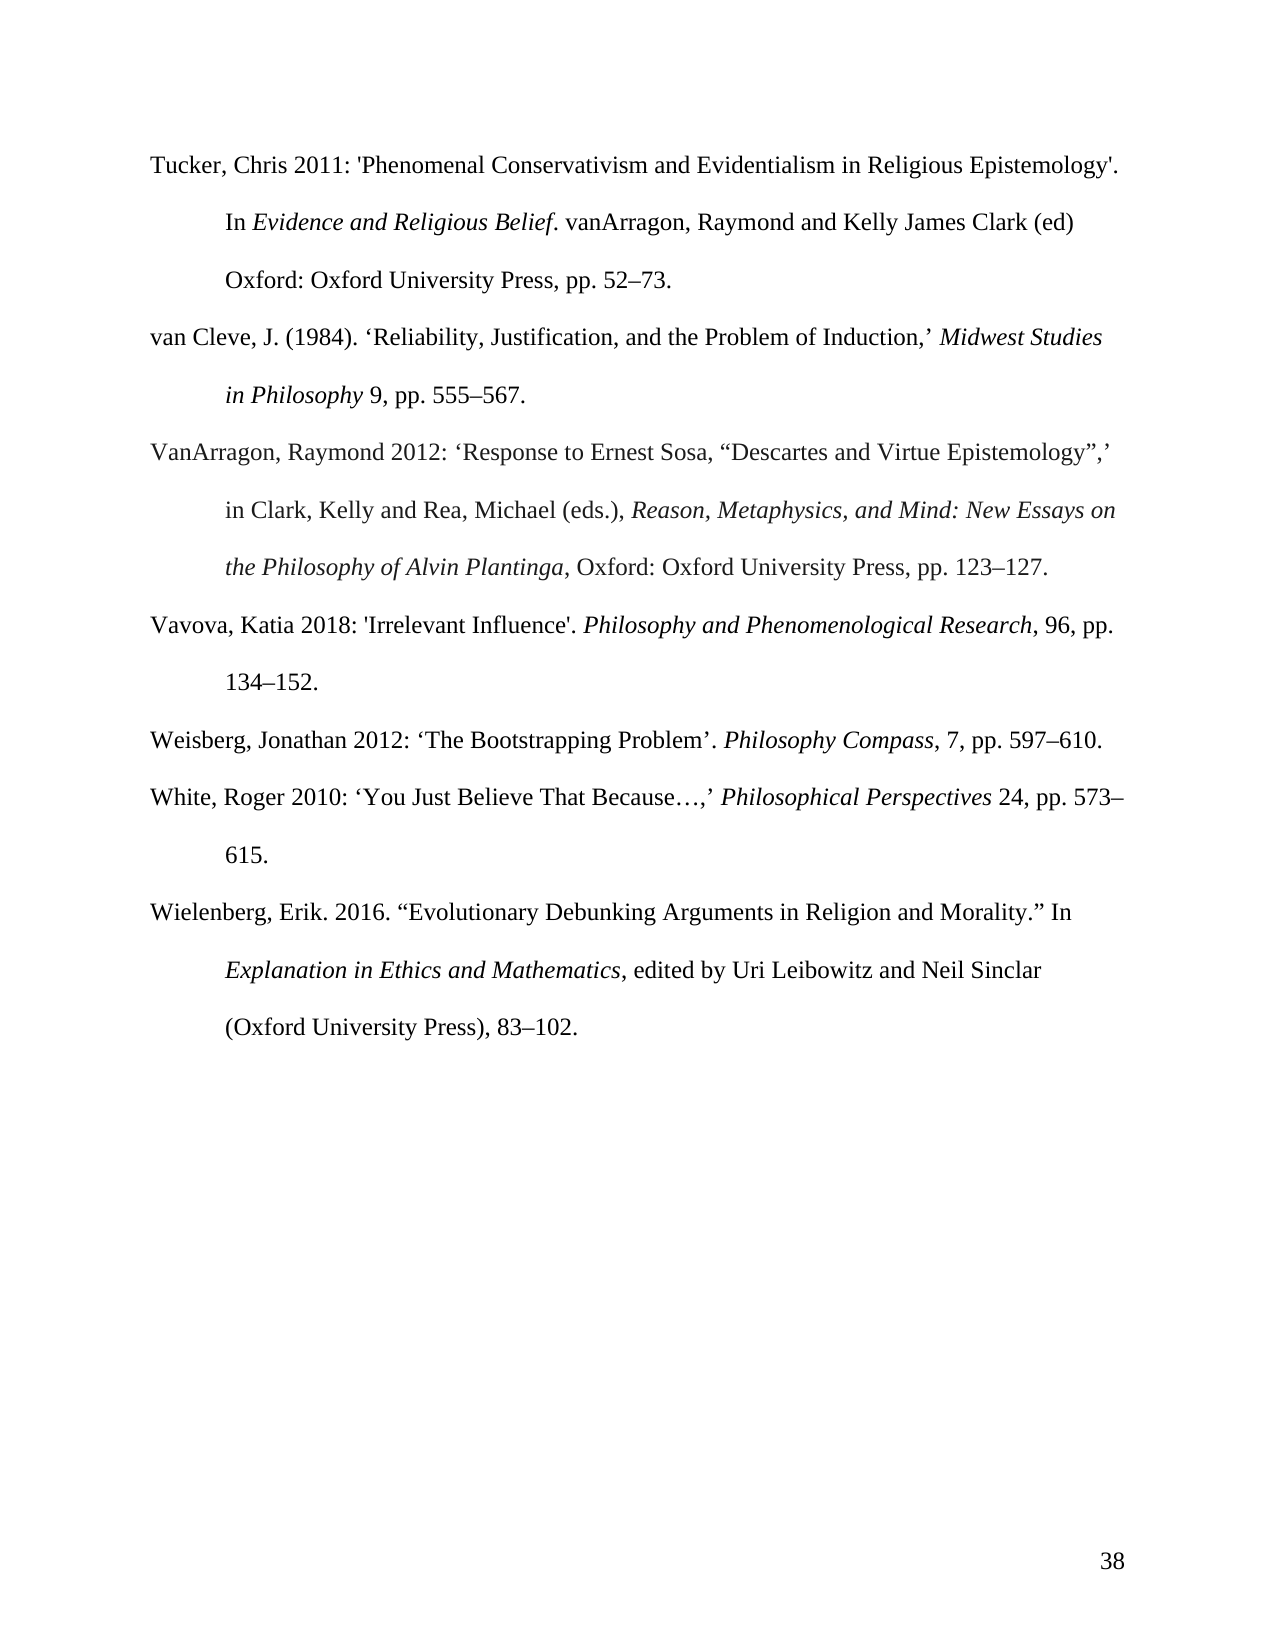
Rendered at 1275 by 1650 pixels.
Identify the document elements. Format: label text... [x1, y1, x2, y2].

text van Cleve, J. (1984). ‘Reliability, Justification, and the Problem of Induction,’ Midwest Studies in Philosophy 9, pp. 555–567. [150, 322, 1125, 409]
text VanArragon, Raymond 2012: ‘Response to Ernest Sosa, “Descartes and Virtue Epistemology”,’ in Clark, Kelly and Rea, Michael (eds.), Reason, Metaphysics, and Mind: New Essays on the Philosophy of Alvin Plantinga, Oxford: Oxford University Press, pp. 123–127. [150, 437, 1125, 581]
text White, Roger 2010: ‘You Just Believe That Because…,’ Philosophical Perspectives 24, pp. 573–615. [150, 782, 1125, 869]
text Vavova, Katia 2018: 'Irrelevant Influence'. Philosophy and Phenomenological Research, 96, pp. 134–152. [150, 610, 1125, 696]
text Weisberg, Jonathan 2012: ‘The Bootstrapping Problem’. Philosophy Compass, 7, pp. 597–610. [150, 725, 1125, 754]
text Tucker, Chris 2011: 'Phenomenal Conservativism and Evidentialism in Religious Epistemology'. In Evidence and Religious Belief. vanArragon, Raymond and Kelly James Clark (ed) Oxford: Oxford University Press, pp. 52–73. [150, 150, 1125, 294]
text Wielenberg, Erik. 2016. “Evolutionary Debunking Arguments in Religion and Morality.” In Explanation in Ethics and Mathematics, edited by Uri Leibowitz and Neil Sinclar (Oxford University Press), 83–102. [150, 897, 1125, 1041]
